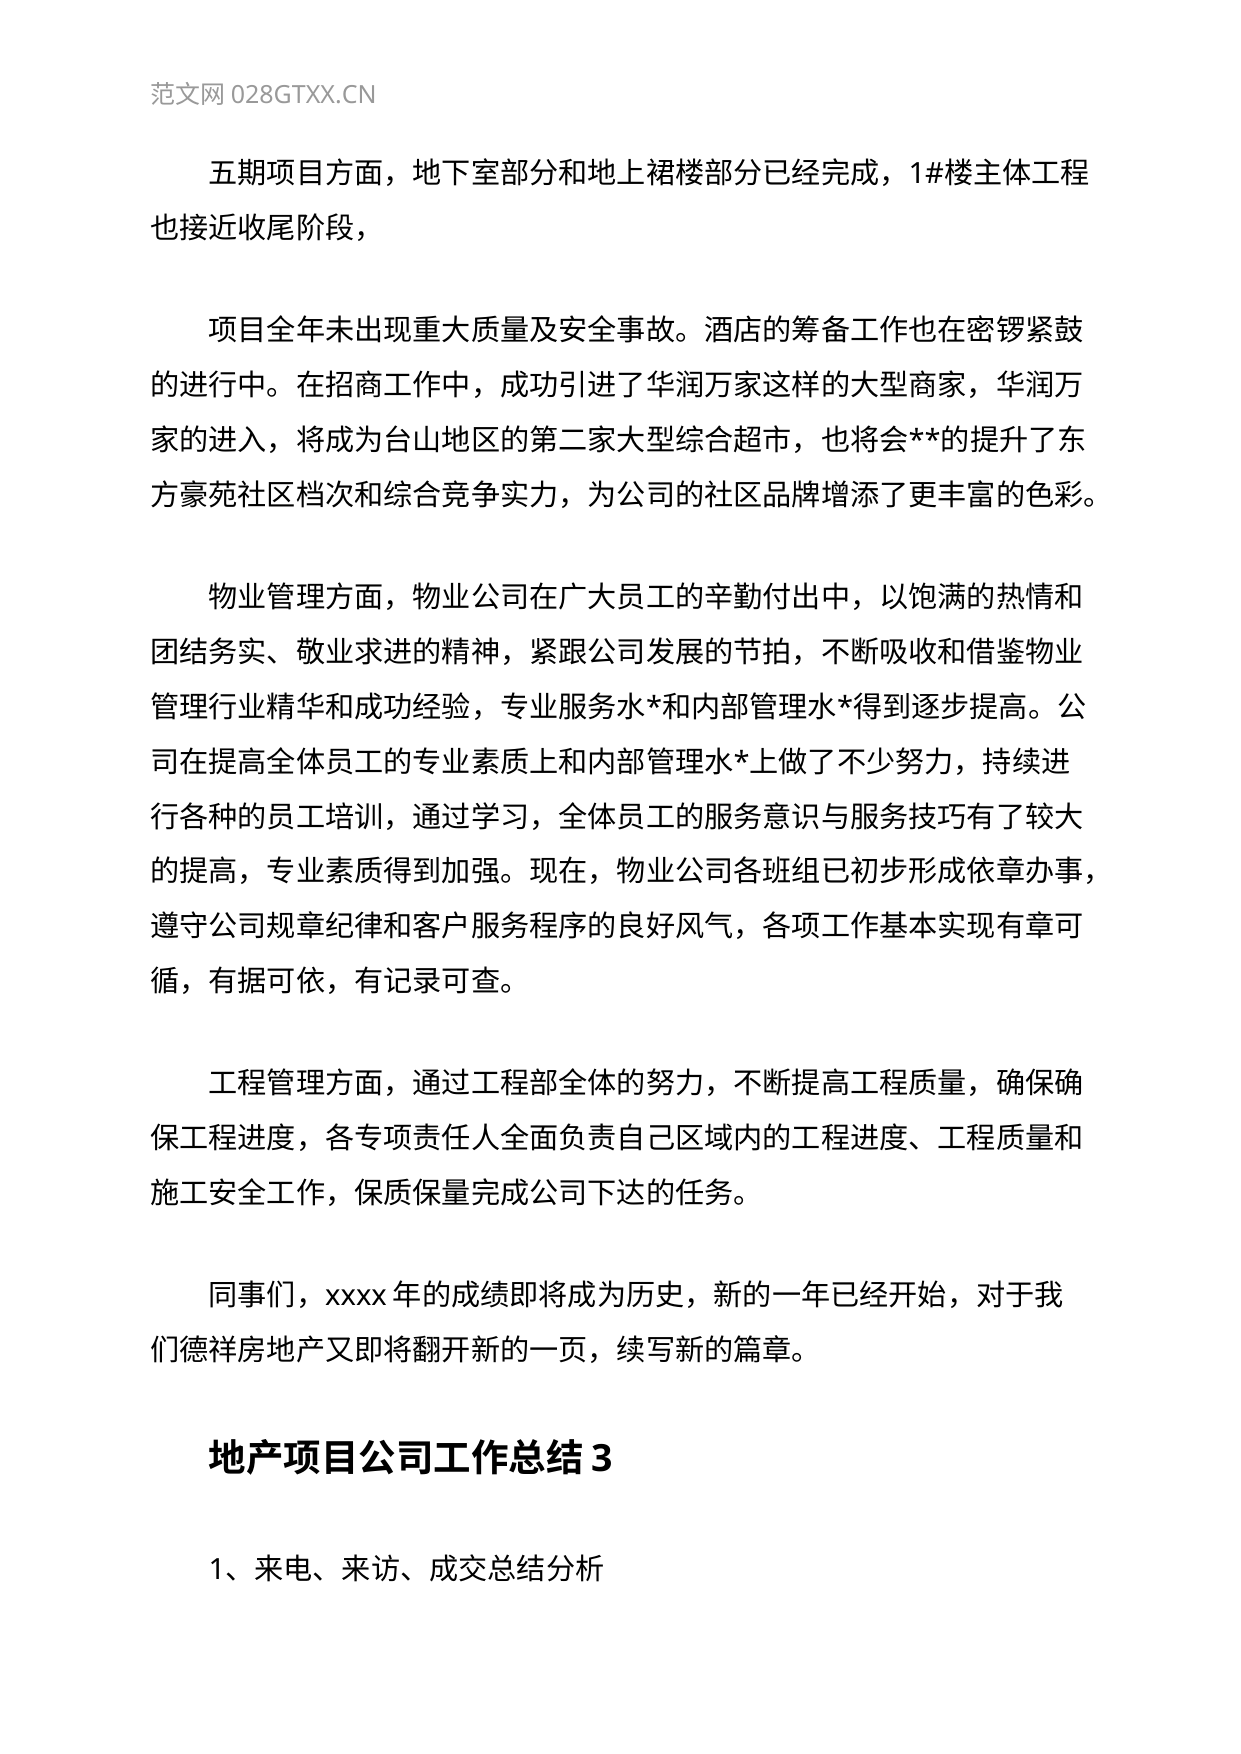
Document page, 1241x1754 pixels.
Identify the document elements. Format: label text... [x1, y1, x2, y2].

text 同事们，xxxx年的成绩即将成为历史，新的一年已经开始，对于我们德祥房地产又即将翻开新的一页，续写新的篇章。 [150, 1271, 1090, 1368]
text 1、来电、来访、成交总结分析 [150, 1546, 1090, 1588]
text 项目全年未出现重大质量及安全事故。酒店的筹备工作也在密锣紧鼓的进行中。在招商工作中，成功引进了华润万家这样的大型商家，华润万家的进入，将成为台山地区的第二家大型综合超市，也将会**的提升了东方豪苑社区档次和综合竞争实力，为公司的社区品牌增添了更丰富的色彩。 [150, 307, 1090, 514]
text 五期项目方面，地下室部分和地上裙楼部分已经完成，1#楼主体工程也接近收尾阶段， [150, 150, 1090, 247]
text 地产项目公司工作总结3 [150, 1428, 1090, 1482]
text 物业管理方面，物业公司在广大员工的辛勤付出中，以饱满的热情和团结务实、敬业求进的精神，紧跟公司发展的节拍，不断吸收和借鉴物业管理行业精华和成功经验，专业服务水*和内部管理水*得到逐步提高。公司在提高全体员工的专业素质上和内部管理水*上做了不少努力，持续进行各种的员工培训，通过学习，全体员工的服务意识与服务技巧有了较大的提高，专业素质得到加强。现在，物业公司各班组已初步形成依章办事，遵守公司规章纪律和客户服务程序的良好风气，各项工作基本实现有章可循，有据可依，有记录可查。 [150, 573, 1090, 1000]
text 工程管理方面，通过工程部全体的努力，不断提高工程质量，确保确保工程进度，各专项责任人全面负责自己区域内的工程进度、工程质量和施工安全工作，保质保量完成公司下达的任务。 [150, 1059, 1090, 1212]
